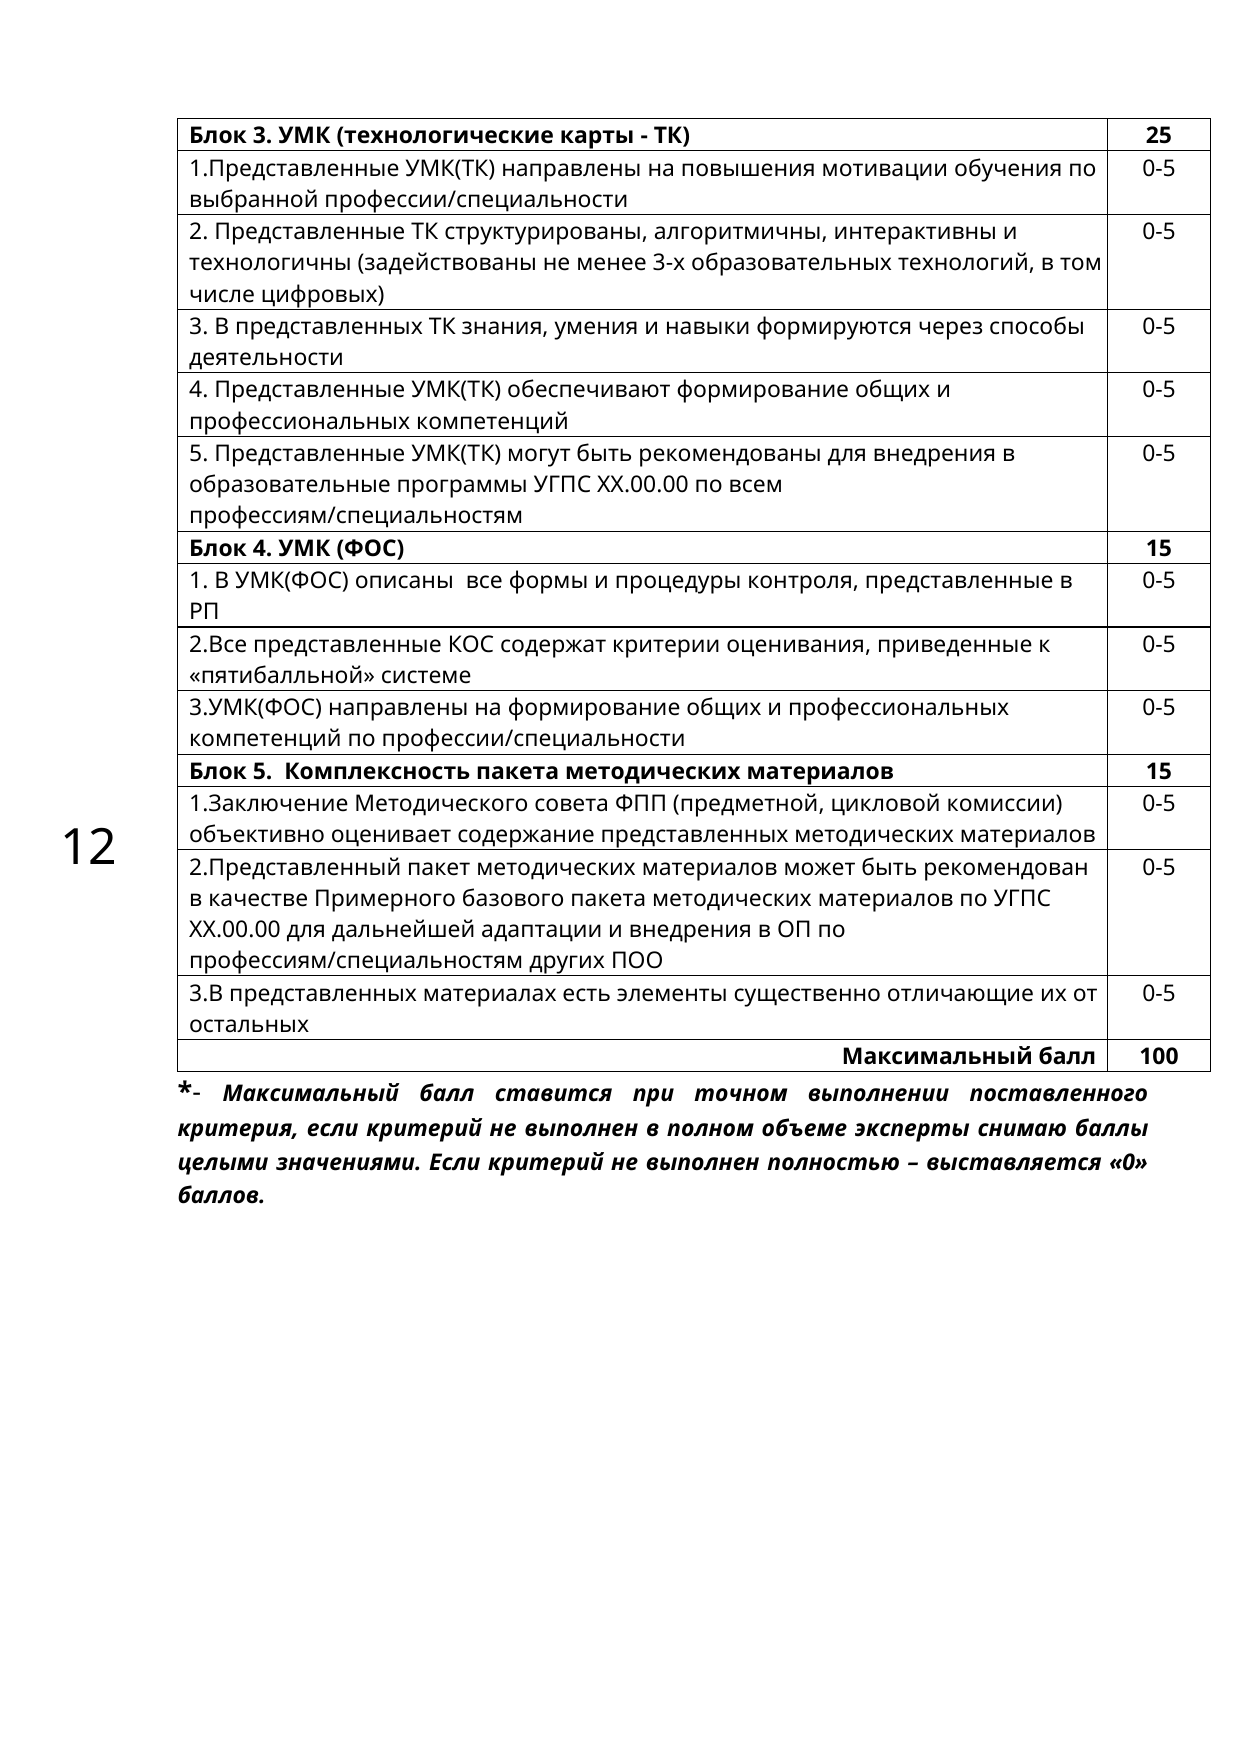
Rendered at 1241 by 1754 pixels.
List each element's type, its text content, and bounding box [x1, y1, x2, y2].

table_cell Максимальный балл [178, 1040, 1107, 1071]
table_cell Блок 5. Комплексность пакета методических материалов [178, 755, 1107, 786]
table_cell 2.Представленный пакет методических материалов может быть рекомендован в качестве Примерного базового пакета методических материалов по УГПС ХХ.00.00 для дальнейшей адаптации и внедрения в ОП по профессиям/специальностям других ПОО [178, 850, 1107, 975]
table_cell 1.Представленные УМК(ТК) направлены на повышения мотивации обучения по выбранной профессии/специальности [178, 151, 1107, 214]
table_cell 25 [1108, 119, 1210, 150]
table_cell 0-5 [1108, 787, 1210, 849]
table_cell 0-5 [1108, 310, 1210, 372]
table_cell 2. Представленные ТК структурированы, алгоритмичны, интерактивны и технологичны (задействованы не менее 3-х образовательных технологий, в том числе цифровых) [178, 215, 1107, 309]
table_cell Блок 3. УМК (технологические карты - ТК) [178, 119, 1107, 150]
table_cell 0-5 [1108, 628, 1210, 690]
table_cell 15 [1108, 755, 1210, 786]
table_cell 0-5 [1108, 564, 1210, 626]
table_cell 2.Все представленные КОС содержат критерии оценивания, приведенные к «пятибалльной» системе [178, 628, 1107, 690]
table_cell 0-5 [1108, 215, 1210, 309]
table_cell 0-5 [1108, 373, 1210, 436]
table_cell Блок 4. УМК (ФОС) [178, 532, 1107, 563]
table_cell 3.В представленных материалах есть элементы существенно отличающие их от остальных [178, 976, 1107, 1039]
text *- Максимальный балл ставится при точном выполнении поставленного критерия, если критерий не выполнен в полном объеме эксперты снимаю баллы целыми значениями. Если критерий не выполнен полностью – выставляется «0» баллов. [177, 1072, 1152, 1210]
table_cell 0-5 [1108, 437, 1210, 531]
table_cell 15 [1108, 532, 1210, 563]
table_cell 0-5 [1108, 151, 1210, 214]
table_cell 1. В УМК(ФОС) описаны все формы и процедуры контроля, представленные в РП [178, 564, 1107, 626]
table_cell 0-5 [1108, 850, 1210, 975]
table_cell 5. Представленные УМК(ТК) могут быть рекомендованы для внедрения в образовательные программы УГПС ХХ.00.00 по всем профессиям/специальностям [178, 437, 1107, 531]
table_cell 0-5 [1108, 976, 1210, 1039]
table_cell 1.Заключение Методического совета ФПП (предметной, цикловой комиссии) объективно оценивает содержание представленных методических материалов [178, 787, 1107, 849]
table_cell 3.УМК(ФОС) направлены на формирование общих и профессиональных компетенций по профессии/специальности [178, 691, 1107, 753]
table_cell 100 [1108, 1040, 1210, 1071]
table_cell 4. Представленные УМК(ТК) обеспечивают формирование общих и профессиональных компетенций [178, 373, 1107, 436]
table_cell 3. В представленных ТК знания, умения и навыки формируются через способы деятельности [178, 310, 1107, 372]
table_cell 0-5 [1108, 691, 1210, 753]
